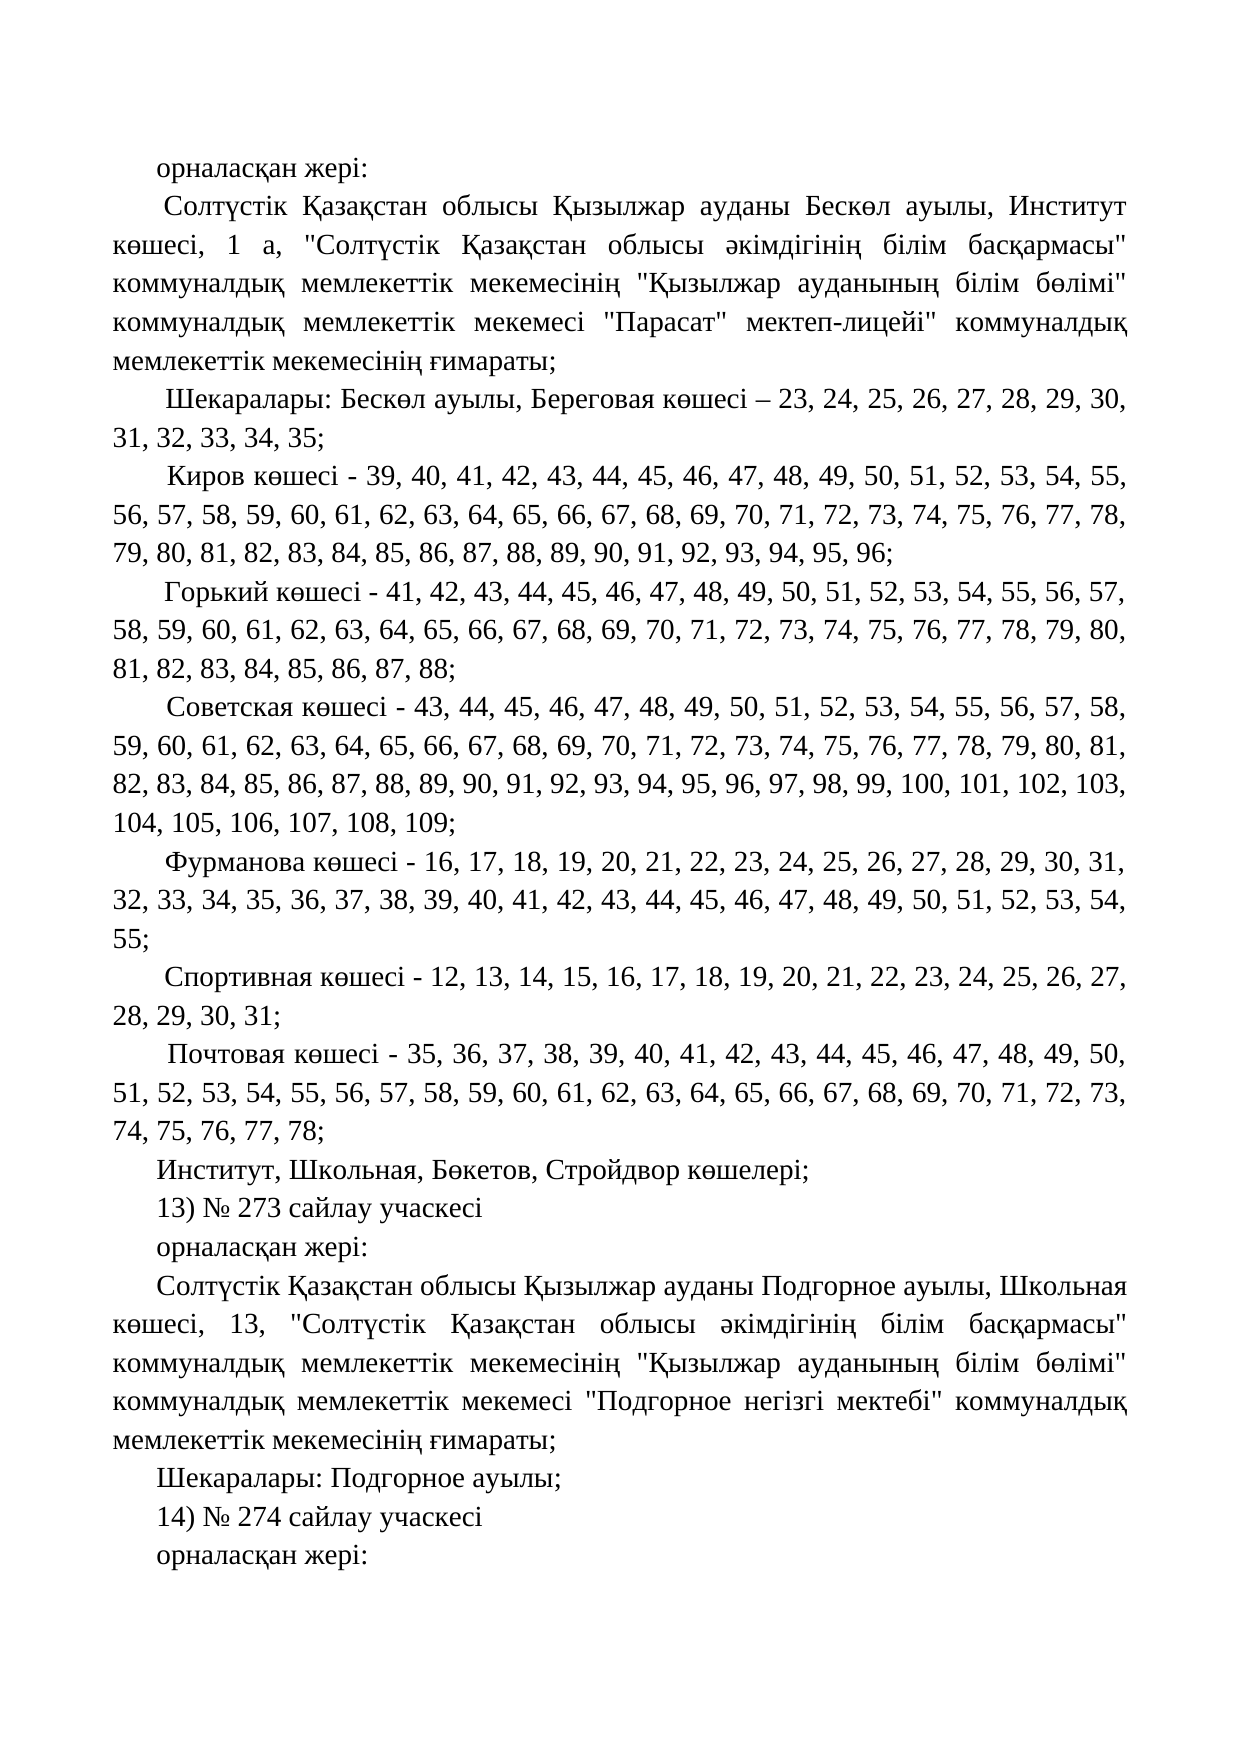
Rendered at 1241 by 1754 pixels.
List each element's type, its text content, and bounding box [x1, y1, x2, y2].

text Почтовая көшесі - 35, 36, 37, 38, 39, 40, 41, 42, 43, 44, 45, 46, 47, 48, 49, 50, 51, 52, 53, 54, 55, 56, 57, 58, 59, 60, 61, 62, 63, 64, 65, 66, 67, 68, 69, 70, 71, 72, 73, 74, 75, 76, 77, 78; [112, 1036, 1128, 1147]
text Солтүстік Қазақстан облысы Қызылжар ауданы Бескөл ауылы, Институт көшесі, 1 а, "Солтүстік Қазақстан облысы әкімдігінің білім басқармасы" коммуналдық мемлекеттік мекемесінің "Қызылжар ауданының білім бөлімі" коммуналдық мемлекеттік мекемесі "Парасат" мектеп-лицейі" коммуналдық мемлекеттік мекемесінің ғимараты; [112, 188, 1128, 376]
text Солтүстік Қазақстан облысы Қызылжар ауданы Подгорное ауылы, Школьная көшесі, 13, "Солтүстік Қазақстан облысы әкімдігінің білім басқармасы" коммуналдық мемлекеттік мекемесінің "Қызылжар ауданының білім бөлімі" коммуналдық мемлекеттік мекемесі "Подгорное негізгі мектебі" коммуналдық мемлекеттік мекемесінің ғимараты; [112, 1268, 1128, 1455]
text Шекаралары: Бескөл ауылы, Береговая көшесі – 23, 24, 25, 26, 27, 28, 29, 30, 31, 32, 33, 34, 35; [112, 381, 1128, 453]
text орналасқан жері: [112, 150, 1128, 183]
text Институт, Школьная, Бөкетов, Стройдвор көшелері; [112, 1152, 1128, 1186]
text Киров көшесі - 39, 40, 41, 42, 43, 44, 45, 46, 47, 48, 49, 50, 51, 52, 53, 54, 55, 56, 57, 58, 59, 60, 61, 62, 63, 64, 65, 66, 67, 68, 69, 70, 71, 72, 73, 74, 75, 76, 77, 78, 79, 80, 81, 82, 83, 84, 85, 86, 87, 88, 89, 90, 91, 92, 93, 94, 95, 96; [112, 458, 1128, 569]
text Горький көшесі - 41, 42, 43, 44, 45, 46, 47, 48, 49, 50, 51, 52, 53, 54, 55, 56, 57, 58, 59, 60, 61, 62, 63, 64, 65, 66, 67, 68, 69, 70, 71, 72, 73, 74, 75, 76, 77, 78, 79, 80, 81, 82, 83, 84, 85, 86, 87, 88; [112, 574, 1128, 684]
text Фурманова көшесі - 16, 17, 18, 19, 20, 21, 22, 23, 24, 25, 26, 27, 28, 29, 30, 31, 32, 33, 34, 35, 36, 37, 38, 39, 40, 41, 42, 43, 44, 45, 46, 47, 48, 49, 50, 51, 52, 53, 54, 55; [112, 844, 1128, 954]
text орналасқан жері: [112, 1537, 1128, 1571]
text 13) № 273 сайлау учаскесі [112, 1191, 1128, 1224]
text орналасқан жері: [112, 1229, 1128, 1263]
text Советская көшесі - 43, 44, 45, 46, 47, 48, 49, 50, 51, 52, 53, 54, 55, 56, 57, 58, 59, 60, 61, 62, 63, 64, 65, 66, 67, 68, 69, 70, 71, 72, 73, 74, 75, 76, 77, 78, 79, 80, 81, 82, 83, 84, 85, 86, 87, 88, 89, 90, 91, 92, 93, 94, 95, 96, 97, 98, 99, 100, 101, 102, 103, 104, 105, 106, 107, 108, 109; [112, 689, 1128, 839]
text 14) № 274 сайлау учаскесі [112, 1499, 1128, 1532]
text Спортивная көшесі - 12, 13, 14, 15, 16, 17, 18, 19, 20, 21, 22, 23, 24, 25, 26, 27, 28, 29, 30, 31; [112, 959, 1128, 1031]
text Шекаралары: Подгорное ауылы; [112, 1460, 1128, 1494]
